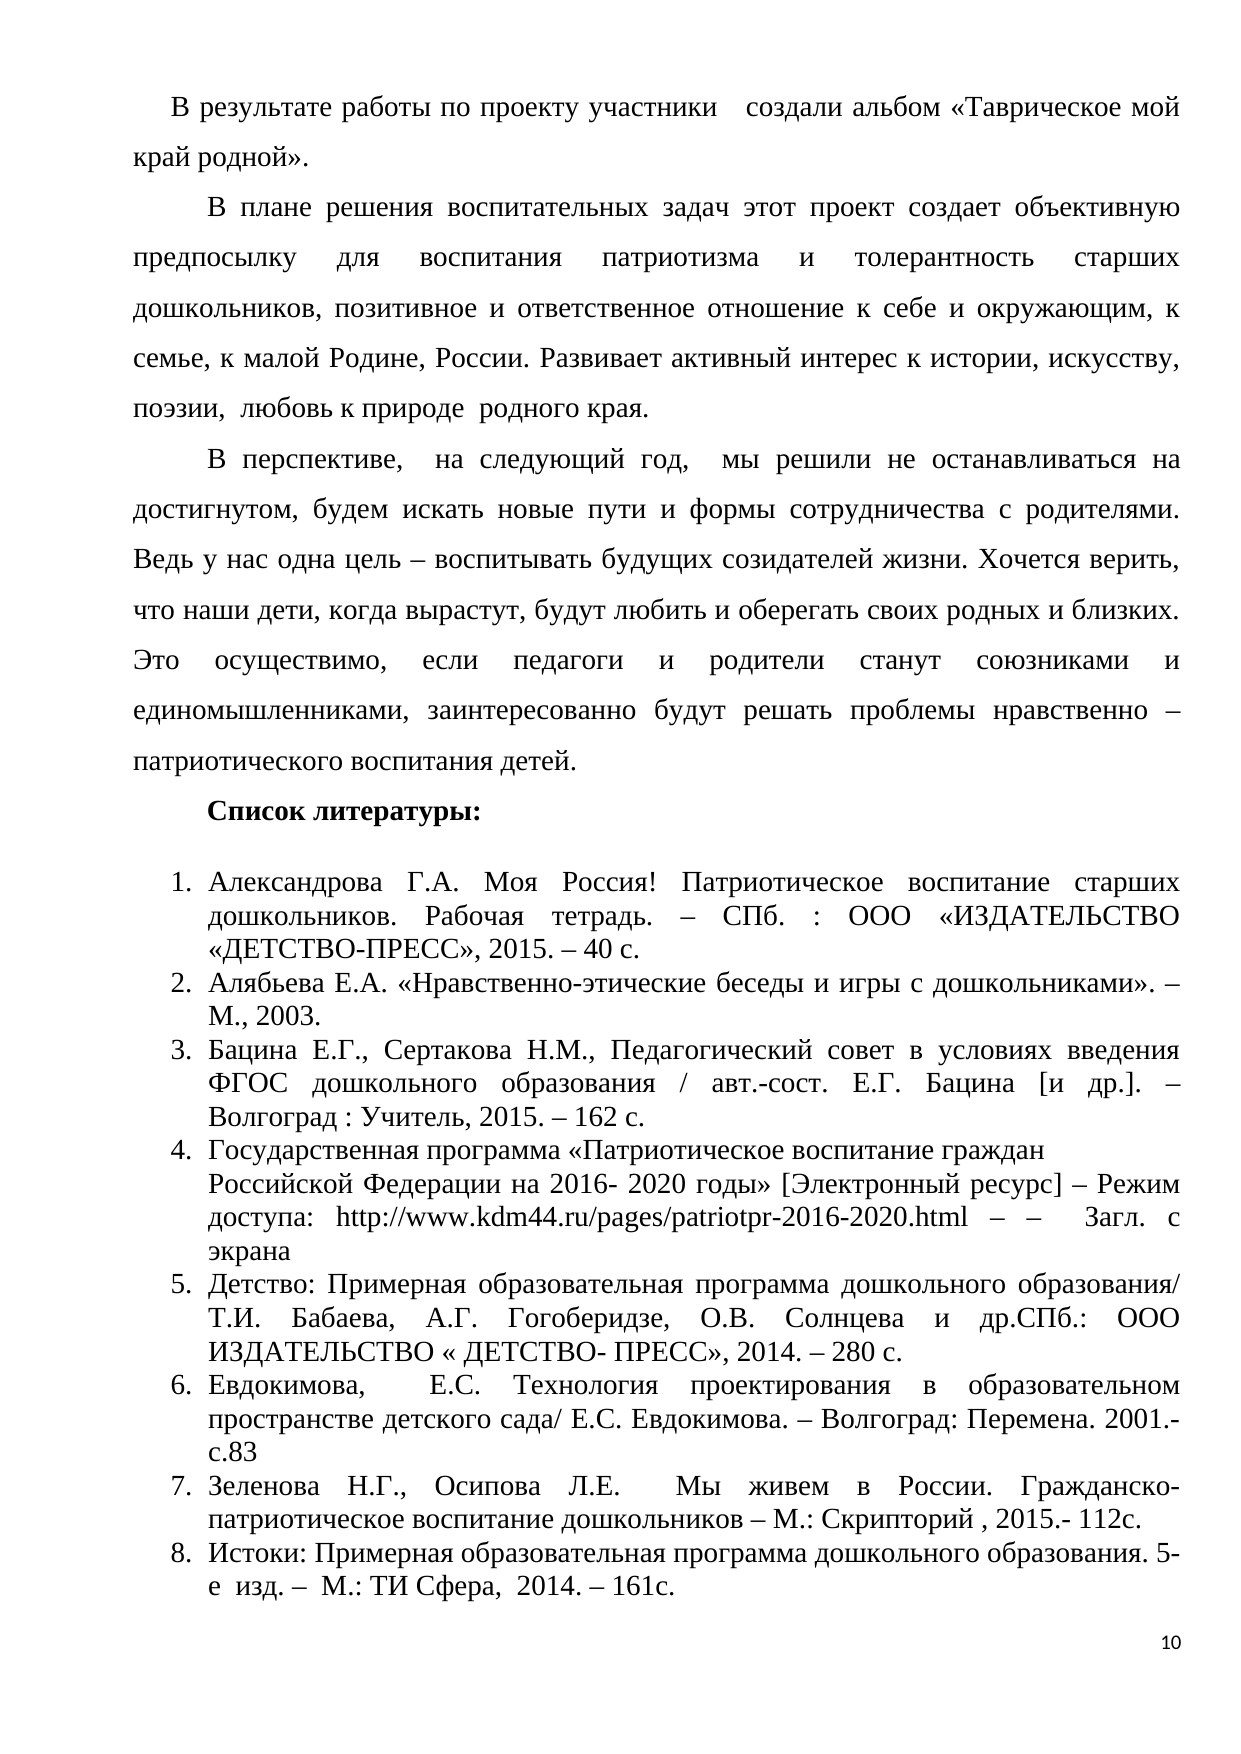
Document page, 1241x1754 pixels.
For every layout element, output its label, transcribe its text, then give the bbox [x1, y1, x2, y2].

text Список литературы: [133, 793, 1181, 827]
list Истоки: Примерная образовательная программа дошкольного образования. 5-е изд. – М.: ТИ Сфера, 2014. – 161с. [170, 1535, 1181, 1602]
list Александрова Г.А. Моя Россия! Патриотическое воспитание старших дошкольников. Рабочая тетрадь. – СПб. : ООО «ИЗДАТЕЛЬСТВО «ДЕТСТВО-ПРЕСС», 2015. – 40 с. [170, 864, 1181, 965]
text В плане решения воспитательных задач этот проект создает объективную предпосылку для воспитания патриотизма и толерантность старших дошкольников, позитивное и ответственное отношение к себе и окружающим, к семье, к малой Родине, России. Развивает активный интерес к истории, искусству, поэзии, любовь к природе родного края. [133, 189, 1181, 424]
list Зеленова Н.Г., Осипова Л.Е. Мы живем в России. Гражданско-патриотическое воспитание дошкольников – М.: Скрипторий , 2015.- 112с. [170, 1468, 1181, 1535]
list Бацина Е.Г., Сертакова Н.М., Педагогический совет в условиях введения ФГОС дошкольного образования / авт.-сост. Е.Г. Бацина [и др.]. – Волгоград : Учитель, 2015. – 162 с. [170, 1032, 1181, 1132]
text В результате работы по проекту участники создали альбом «Таврическое мой край родной». [133, 89, 1181, 172]
list Российской Федерации на 2016- 2020 годы» [Электронный ресурс] – Режим доступа: http://www.kdm44.ru/pages/patriotpr-2016-2020.html – – Загл. с экрана [208, 1166, 1181, 1267]
list Евдокимова, Е.С. Технология проектирования в образовательном пространстве детского сада/ Е.С. Евдокимова. – Волгоград: Перемена. 2001.-с.83 [170, 1367, 1181, 1468]
list Государственная программа «Патриотическое воспитание граждан [170, 1132, 1181, 1166]
list Детство: Примерная образовательная программа дошкольного образования/ Т.И. Бабаева, А.Г. Гогоберидзе, О.В. Солнцева и др.СПб.: ООО ИЗДАТЕЛЬСТВО « ДЕТСТВО- ПРЕСС», 2014. – 280 с. [170, 1267, 1181, 1367]
list Алябьева Е.А. «Нравственно-этические беседы и игры с дошкольниками». – М., 2003. [170, 965, 1181, 1032]
text В перспективе, на следующий год, мы решили не останавливаться на достигнутом, будем искать новые пути и формы сотрудничества с родителями. Ведь у нас одна цель – воспитывать будущих созидателей жизни. Хочется верить, что наши дети, когда вырастут, будут любить и оберегать своих родных и близких. Это осуществимо, если педагоги и родители станут союзниками и единомышленниками, заинтересованно будут решать проблемы нравственно – патриотического воспитания детей. [133, 441, 1181, 776]
